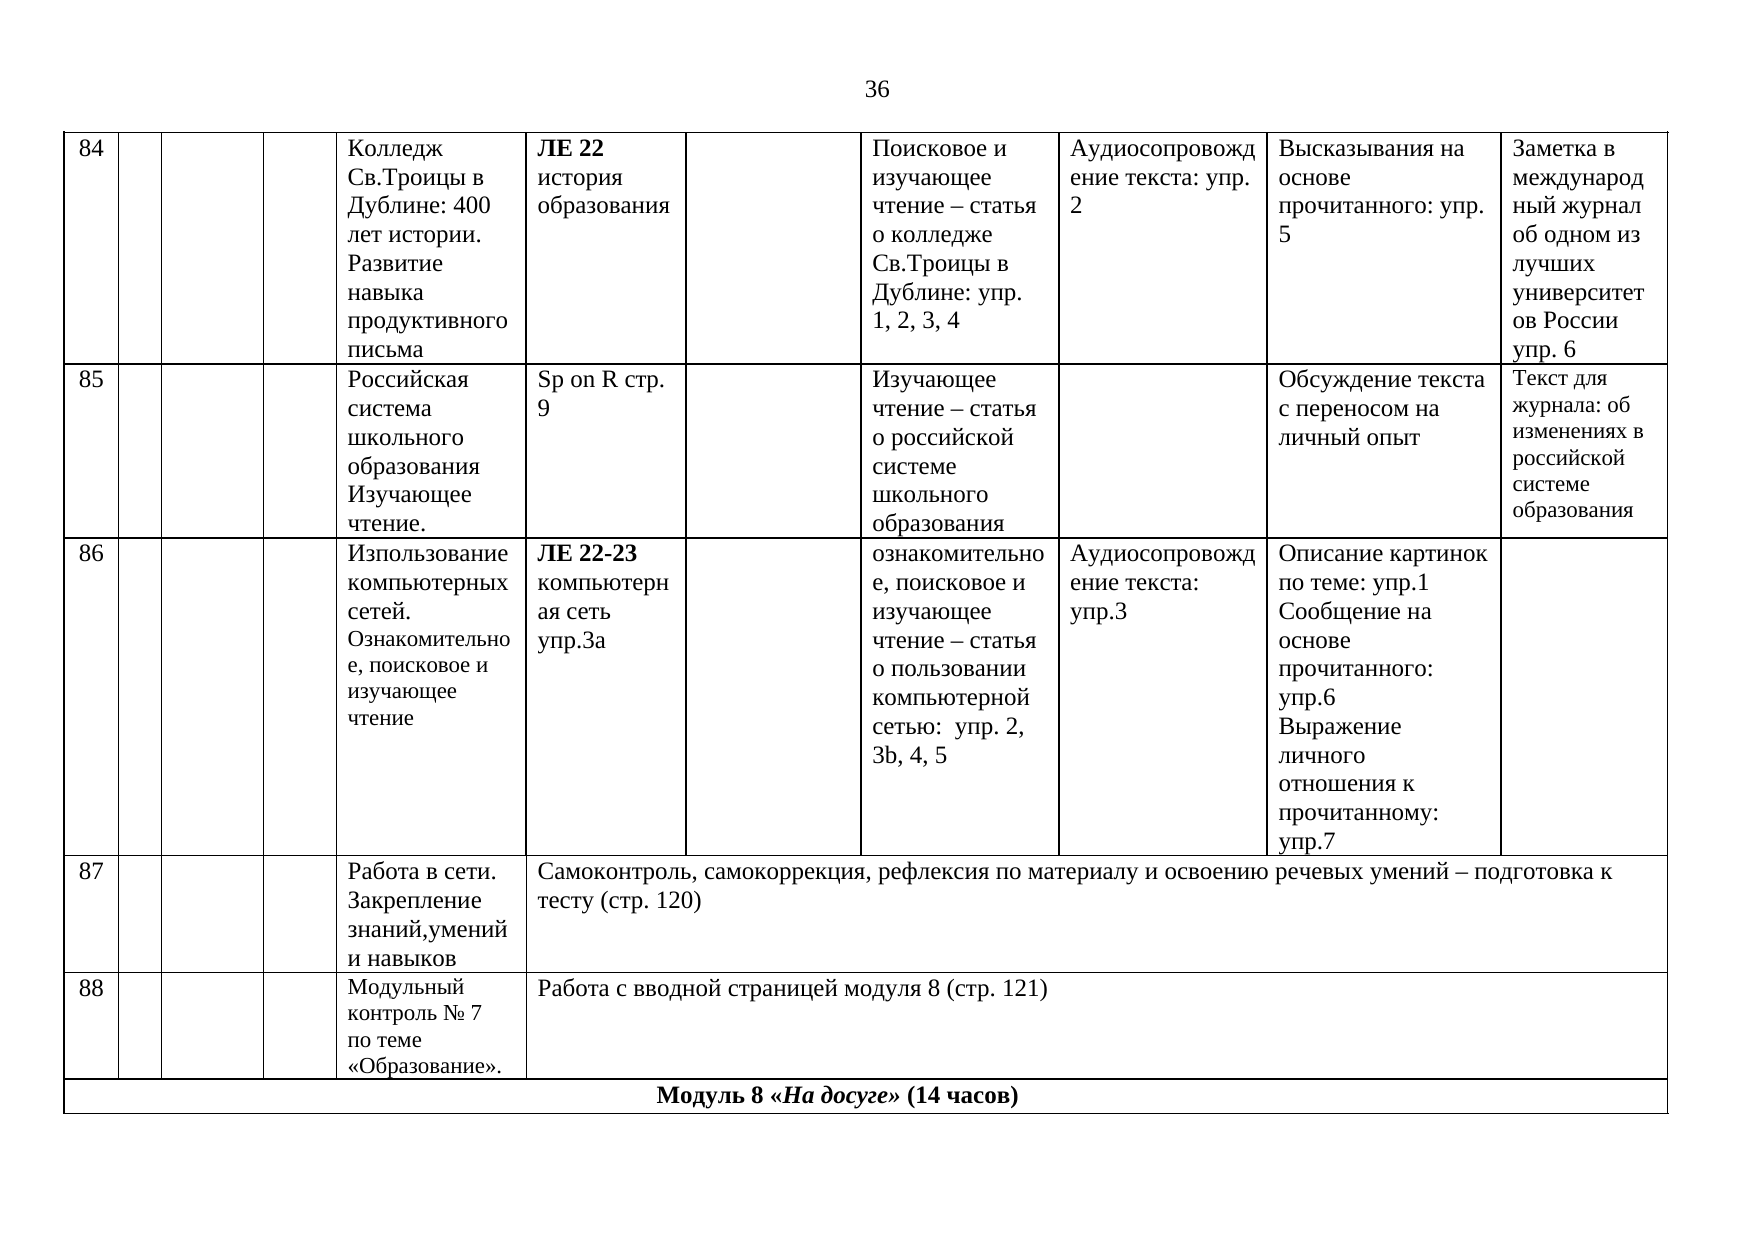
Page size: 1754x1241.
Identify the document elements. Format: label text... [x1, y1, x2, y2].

table_cell Аудиосопровождение текста: упр.3 [1060, 539, 1266, 855]
table_cell 85 [65, 365, 118, 537]
table_cell Изпользование компьютерных сетей. Ознакомительное, поисковое и изучающее чтение [337, 539, 525, 855]
table_cell [119, 973, 161, 1078]
table_cell [119, 856, 161, 971]
table_cell [1502, 539, 1667, 855]
table_cell [162, 539, 263, 855]
table_cell Поисковое и изучающее чтение – статья о колледже Св.Троицы в Дублине: упр. 1, 2, 3, 4 [862, 133, 1058, 363]
table_cell [687, 133, 860, 363]
table_cell Модуль 8 «На досуге» (14 часов) [65, 1080, 1667, 1112]
table_cell [264, 133, 336, 363]
table_cell 84 [65, 133, 118, 363]
table_cell [264, 539, 336, 855]
table_cell [162, 365, 263, 537]
table_cell Обсуждение текста с переносом на личный опыт [1268, 365, 1500, 537]
table_cell Sp on R стр. 9 [527, 365, 685, 537]
table_cell [162, 133, 263, 363]
table_cell Работа в сети. Закрепление знаний,умений и навыков [337, 856, 526, 971]
table_cell Изучающее чтение – статья о российской системе школьного образования [862, 365, 1058, 537]
table_cell 87 [65, 856, 118, 971]
table_cell Работа с вводной страницей модуля 8 (стр. 121) [527, 973, 1667, 1078]
table_cell [264, 365, 336, 537]
table_cell [162, 856, 263, 971]
table_cell Самоконтроль, самокоррекция, рефлексия по материалу и освоению речевых умений – подготовка к тесту (стр. 120) [527, 856, 1667, 971]
table_cell [119, 365, 161, 537]
table_cell [264, 973, 336, 1078]
table_cell [119, 539, 161, 855]
table_cell 88 [65, 973, 118, 1078]
table_cell Заметка в международный журнал об одном из лучших университетов России упр. 6 [1502, 133, 1667, 363]
table_cell ЛЕ 22 история образования [527, 133, 685, 363]
table_cell Модульный контроль № 7 по теме «Образование». [337, 973, 526, 1078]
table_cell [119, 133, 161, 363]
table_cell Колледж Св.Троицы в Дублине: 400 лет истории. Развитие навыка продуктивного письма [337, 133, 525, 363]
table_cell [687, 365, 860, 537]
table_cell [264, 856, 336, 971]
table_cell [1060, 365, 1266, 537]
table_cell [687, 539, 860, 855]
table_cell Описание картинок по теме: упр.1 Сообщение на основе прочитанного: упр.6 Выражение личного отношения к прочитанному: упр.7 [1268, 539, 1500, 855]
table_cell Российская система школьного образования Изучающее чтение. [337, 365, 525, 537]
table_cell Текст для журнала: об изменениях в российской системе образования [1502, 365, 1667, 537]
table_cell 86 [65, 539, 118, 855]
table_cell Аудиосопровождение текста: упр. 2 [1060, 133, 1266, 363]
table_cell Высказывания на основе прочитанного: упр. 5 [1268, 133, 1500, 363]
table_cell [162, 973, 263, 1078]
table_cell ЛЕ 22-23 компьютерная сеть упр.3a [527, 539, 685, 855]
table_cell ознакомительное, поисковое и изучающее чтение – статья о пользовании компьютерной сетью: упр. 2, 3b, 4, 5 [862, 539, 1058, 855]
